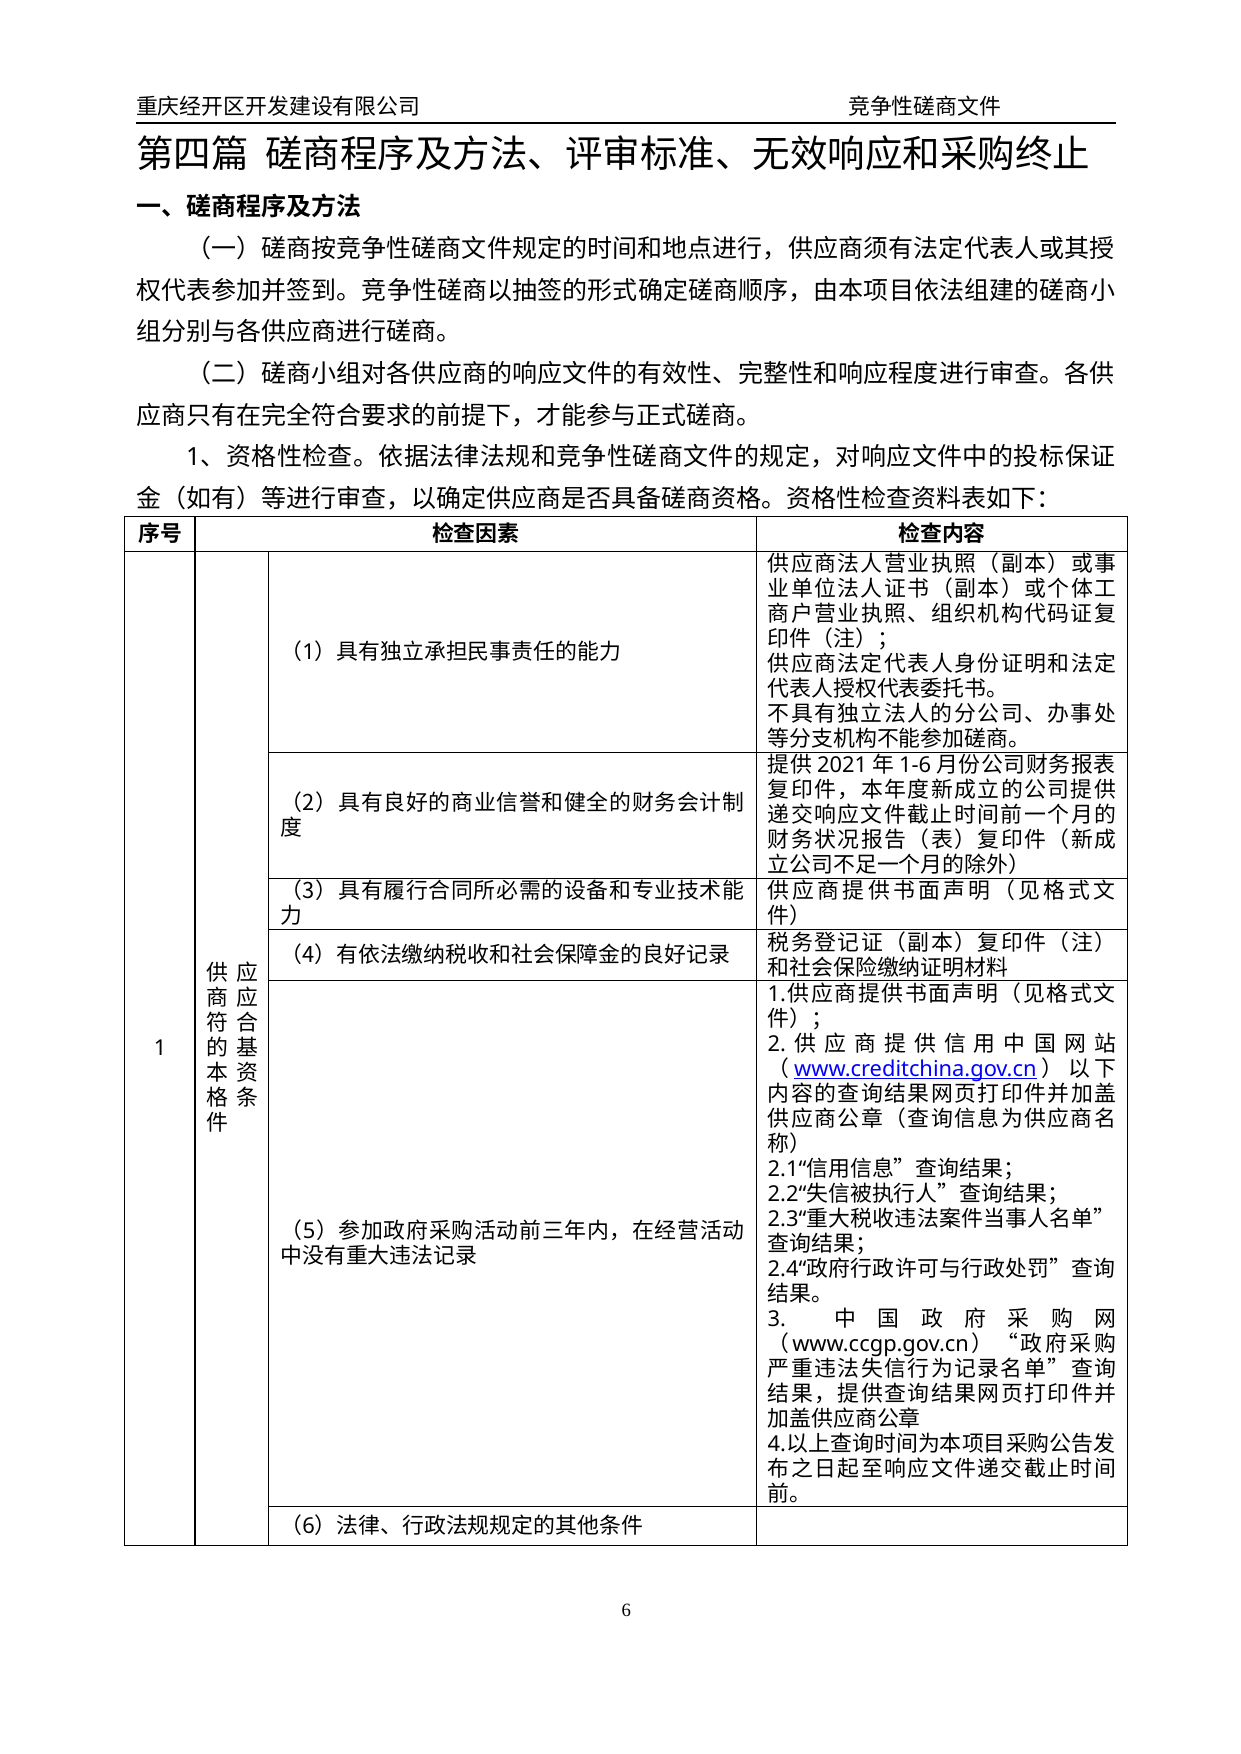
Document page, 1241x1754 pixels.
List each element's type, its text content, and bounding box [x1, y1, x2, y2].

text （一）磋商按竞争性磋商文件规定的时间和地点进行，供应商须有法定代表人或其授权代表参加并签到。竞争性磋商以抽签的形式确定磋商顺序，由本项目依法组建的磋商小组分别与各供应商进行磋商。 [136, 224, 1116, 349]
table_cell （1）具有独立承担民事责任的能力 [269, 552, 756, 752]
text 第四篇 磋商程序及方法、评审标准、无效响应和采购终止 [136, 124, 1116, 178]
table_cell （5）参加政府采购活动前三年内，在经营活动中没有重大违法记录 [269, 981, 756, 1506]
table_cell 供应商提供书面声明（见格式文件） [757, 879, 1127, 929]
table_cell 提供2021年1-6月份公司财务报表复印件，本年度新成立的公司提供递交响应文件截止时间前一个月的财务状况报告（表）复印件（新成立公司不足一个月的除外） [757, 753, 1127, 878]
table_cell （6）法律、行政法规规定的其他条件 [269, 1507, 756, 1544]
table_cell 税务登记证（副本）复印件（注）和社会保险缴纳证明材料 [757, 930, 1127, 980]
table_header 检查内容 [757, 517, 1127, 551]
text （二）磋商小组对各供应商的响应文件的有效性、完整性和响应程度进行审查。各供应商只有在完全符合要求的前提下，才能参与正式磋商。 [136, 349, 1116, 432]
table_cell （3）具有履行合同所必需的设备和专业技术能力 [269, 879, 756, 929]
table_cell 1 [125, 552, 194, 1544]
table_cell 供应商应符合的基本资格条件 [196, 552, 268, 1544]
table_cell （2）具有良好的商业信誉和健全的财务会计制度 [269, 753, 756, 878]
table_header 序号 [125, 517, 194, 551]
table_cell [757, 1507, 1127, 1544]
table_cell （4）有依法缴纳税收和社会保障金的良好记录 [269, 930, 756, 980]
table_cell 1.供应商提供书面声明（见格式文件）； 2.供应商提供信用中国网站（www.creditchina.gov.cn）以下内容的查询结果网页打印件并加盖供应商公章（查询信息为供应商名称） 2.1“信用信息”查询结果； 2.2“失信被执行人”查询结果； 2.3“重大税收违法案件当事人名单”查询结果； 2.4“政府行政许可与行政处罚”查询结果。 3. 中国政府采购网（www.ccgp.gov.cn）“政府采购严重违法失信行为记录名单”查询结果，提供查询结果网页打印件并加盖供应商公章 4.以上查询时间为本项目采购公告发布之日起至响应文件递交截止时间前。 [757, 981, 1127, 1506]
table_cell 供应商法人营业执照（副本）或事业单位法人证书（副本）或个体工商户营业执照、组织机构代码证复印件（注）； 供应商法定代表人身份证明和法定代表人授权代表委托书。 不具有独立法人的分公司、办事处等分支机构不能参加磋商。 [757, 552, 1127, 752]
table_header 检查因素 [196, 517, 756, 551]
subtitle 一、磋商程序及方法 [136, 178, 1116, 224]
text 1、资格性检查。依据法律法规和竞争性磋商文件的规定，对响应文件中的投标保证金（如有）等进行审查，以确定供应商是否具备磋商资格。资格性检查资料表如下： [136, 432, 1116, 516]
